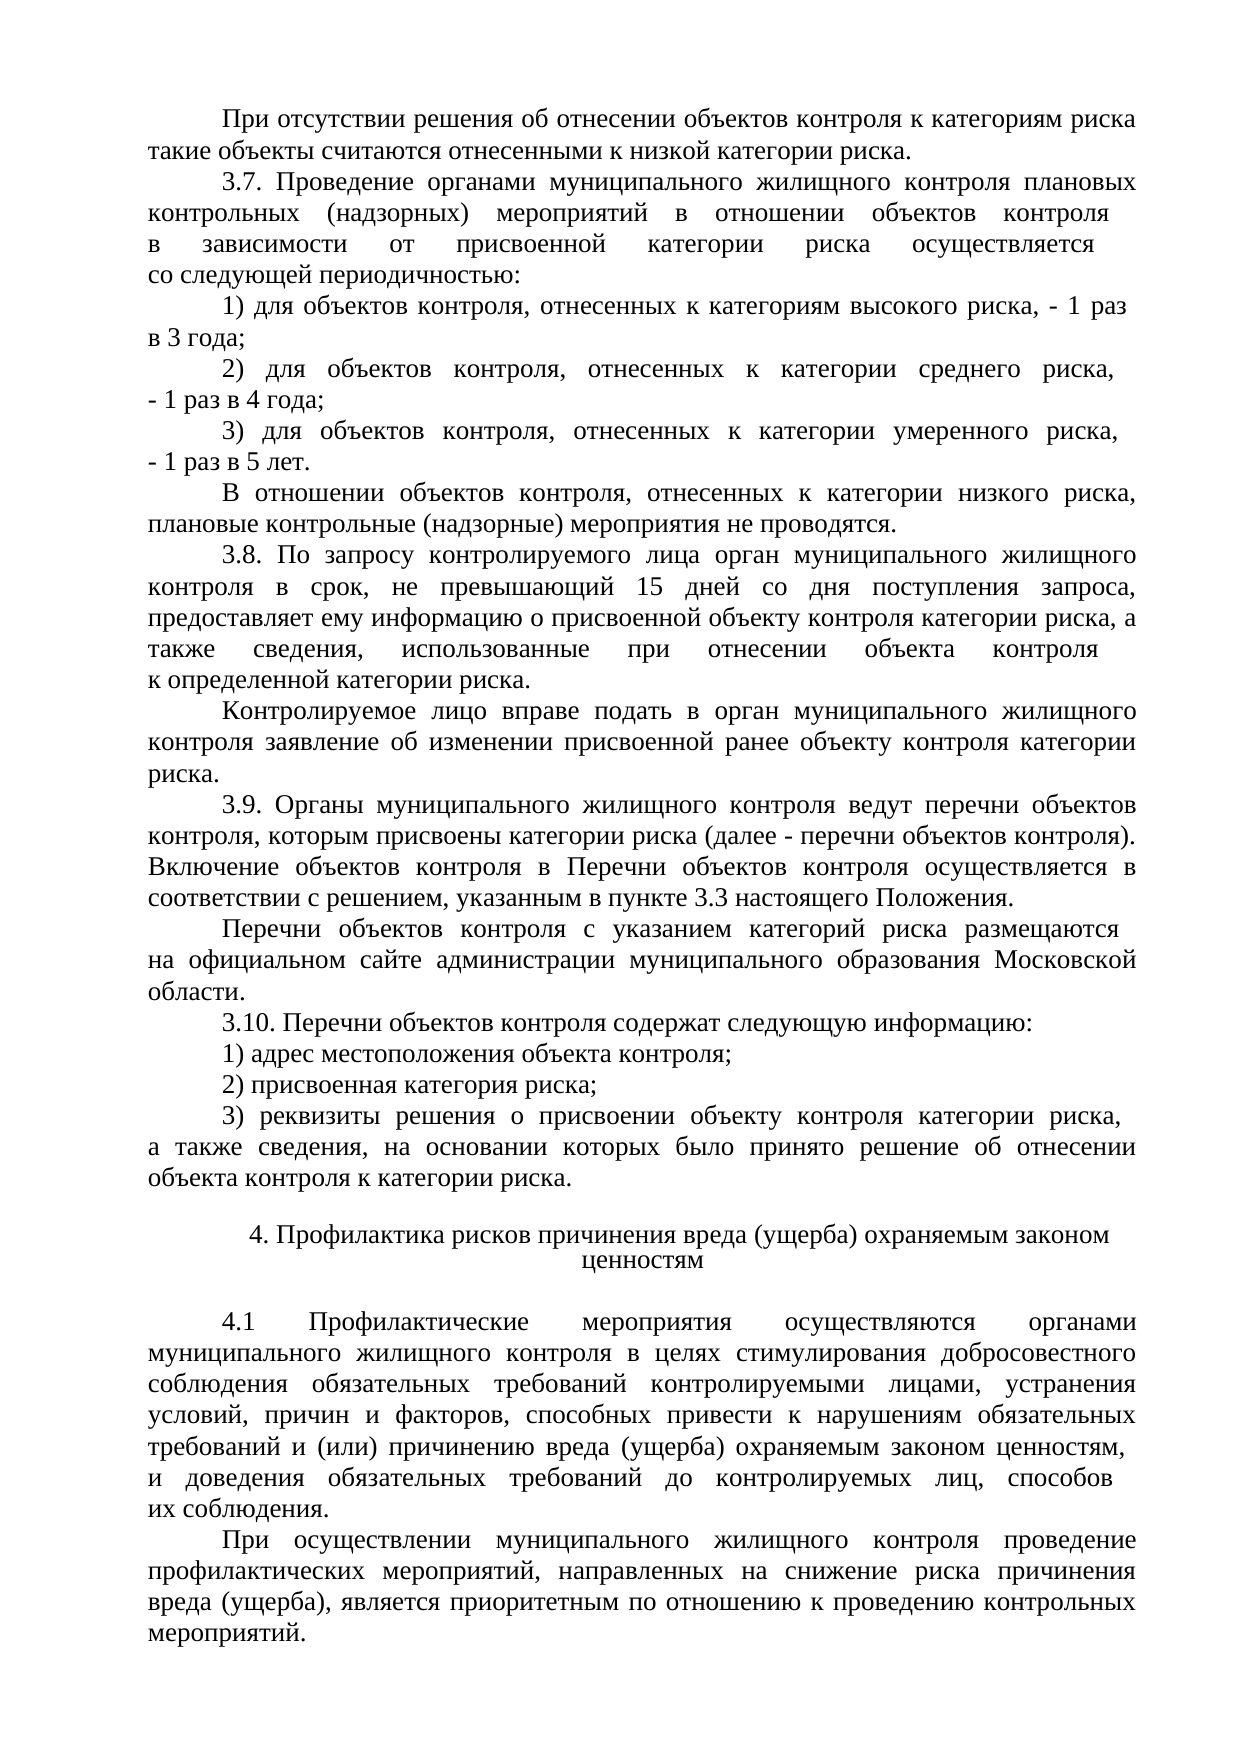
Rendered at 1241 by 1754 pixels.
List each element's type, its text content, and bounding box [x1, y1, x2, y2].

text 3.10. Перечни объектов контроля содержат следующую информацию: [148, 1006, 1137, 1037]
text 3) реквизиты решения о присвоении объекту контроля категории риска, а также сведения, на основании которых было принято решение об отнесении объекта контроля к категории риска. [148, 1099, 1137, 1193]
text Перечни объектов контроля с указанием категорий риска размещаются на официальном сайте администрации муниципального образования Московской области. [148, 912, 1137, 1006]
text 1) адрес местоположения объекта контроля; [148, 1037, 1137, 1068]
text 3.9. Органы муниципального жилищного контроля ведут перечни объектов контроля, которым присвоены категории риска (далее - перечни объектов контроля). Включение объектов контроля в Перечни объектов контроля осуществляется в соответствии с решением, указанным в пункте 3.3 настоящего Положения. [148, 788, 1137, 912]
text 3.7. Проведение органами муниципального жилищного контроля плановых контрольных (надзорных) мероприятий в отношении объектов контроля в зависимости от присвоенной категории риска осуществляется со следующей периодичностью: [148, 165, 1137, 289]
text При отсутствии решения об отнесении объектов контроля к категориям риска такие объекты считаются отнесенными к низкой категории риска. [148, 103, 1137, 165]
text 4. Профилактика рисков причинения вреда (ущерба) охраняемым законом ценностям [148, 1224, 1137, 1274]
text При осуществлении муниципального жилищного контроля проведение профилактических мероприятий, направленных на снижение риска причинения вреда (ущерба), является приоритетным по отношению к проведению контрольных мероприятий. [148, 1523, 1137, 1648]
text 3.8. По запросу контролируемого лица орган муниципального жилищного контроля в срок, не превышающий 15 дней со дня поступления запроса, предоставляет ему информацию о присвоенной объекту контроля категории риска, а также сведения, использованные при отнесении объекта контроля к определенной категории риска. [148, 539, 1137, 694]
text В отношении объектов контроля, отнесенных к категории низкого риска, плановые контрольные (надзорные) мероприятия не проводятся. [148, 476, 1137, 539]
text 1) для объектов контроля, отнесенных к категориям высокого риска, - 1 раз в 3 года; [148, 289, 1137, 352]
text 2) присвоенная категория риска; [148, 1068, 1137, 1099]
text 3) для объектов контроля, отнесенных к категории умеренного риска, - 1 раз в 5 лет. [148, 414, 1137, 476]
text 2) для объектов контроля, отнесенных к категории среднего риска, - 1 раз в 4 года; [148, 352, 1137, 414]
text Контролируемое лицо вправе подать в орган муниципального жилищного контроля заявление об изменении присвоенной ранее объекту контроля категории риска. [148, 694, 1137, 788]
text 4.1 Профилактические мероприятия осуществляются органами муниципального жилищного контроля в целях стимулирования добросовестного соблюдения обязательных требований контролируемыми лицами, устранения условий, причин и факторов, способных привести к нарушениям обязательных требований и (или) причинению вреда (ущерба) охраняемым законом ценностям, и доведения обязательных требований до контролируемых лиц, способов их соблюдения. [148, 1305, 1137, 1523]
